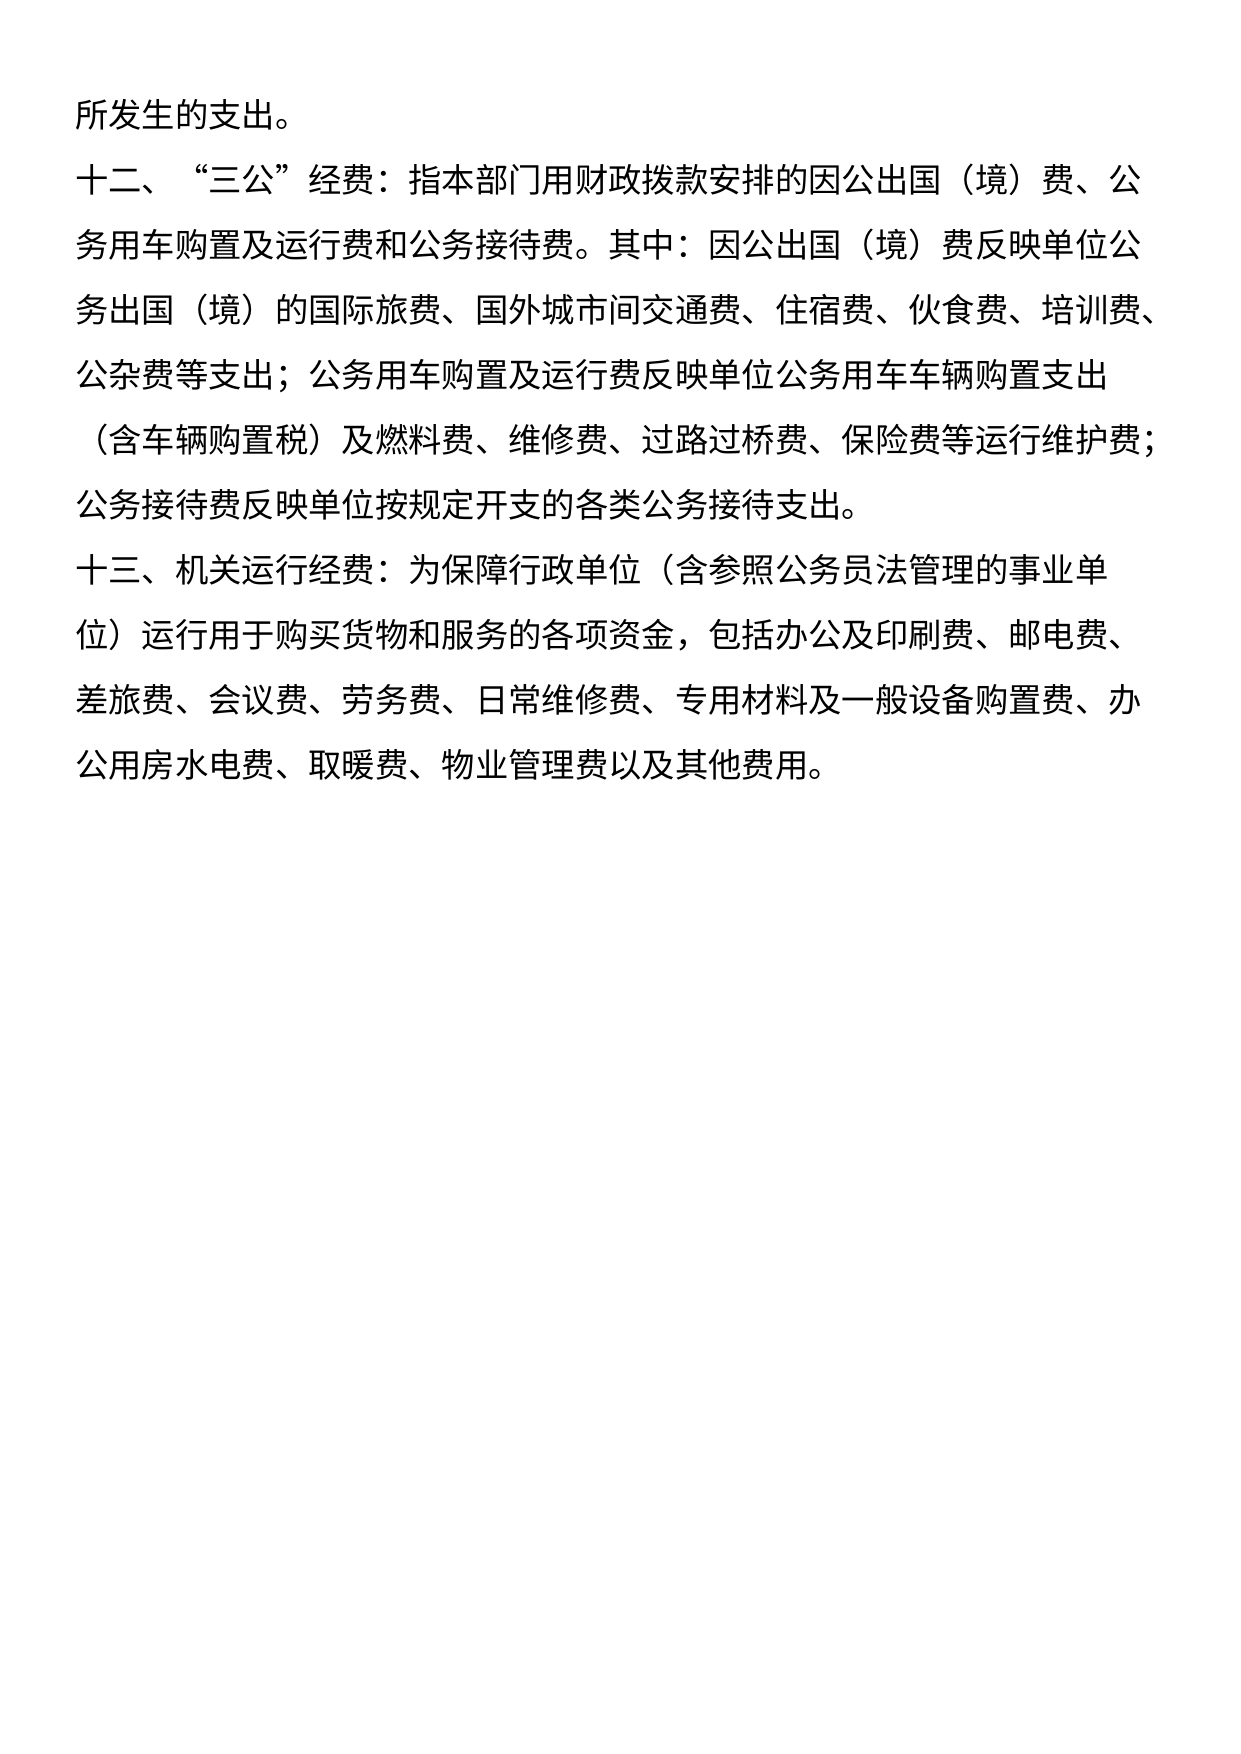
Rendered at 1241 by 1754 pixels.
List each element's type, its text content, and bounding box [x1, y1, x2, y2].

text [75, 81, 1165, 146]
text 十二、“三公”经费：指本部门用财政拨款安排的因公出国（境）费、公务用车购置及运行费和公务接待费。其中：因公出国（境）费反映单位公务出国（境）的国际旅费、国外城市间交通费、住宿费、伙食费、培训费、公杂费等支出；公务用车购置及运行费反映单位公务用车车辆购置支出（含车辆购置税）及燃料费、维修费、过路过桥费、保险费等运行维护费；公务接待费反映单位按规定开支的各类公务接待支出。 [75, 146, 1165, 536]
text 十三、机关运行经费：为保障行政单位（含参照公务员法管理的事业单位）运行用于购买货物和服务的各项资金，包括办公及印刷费、邮电费、差旅费、会议费、劳务费、日常维修费、专用材料及一般设备购置费、办公用房水电费、取暖费、物业管理费以及其他费用。 [75, 536, 1165, 796]
